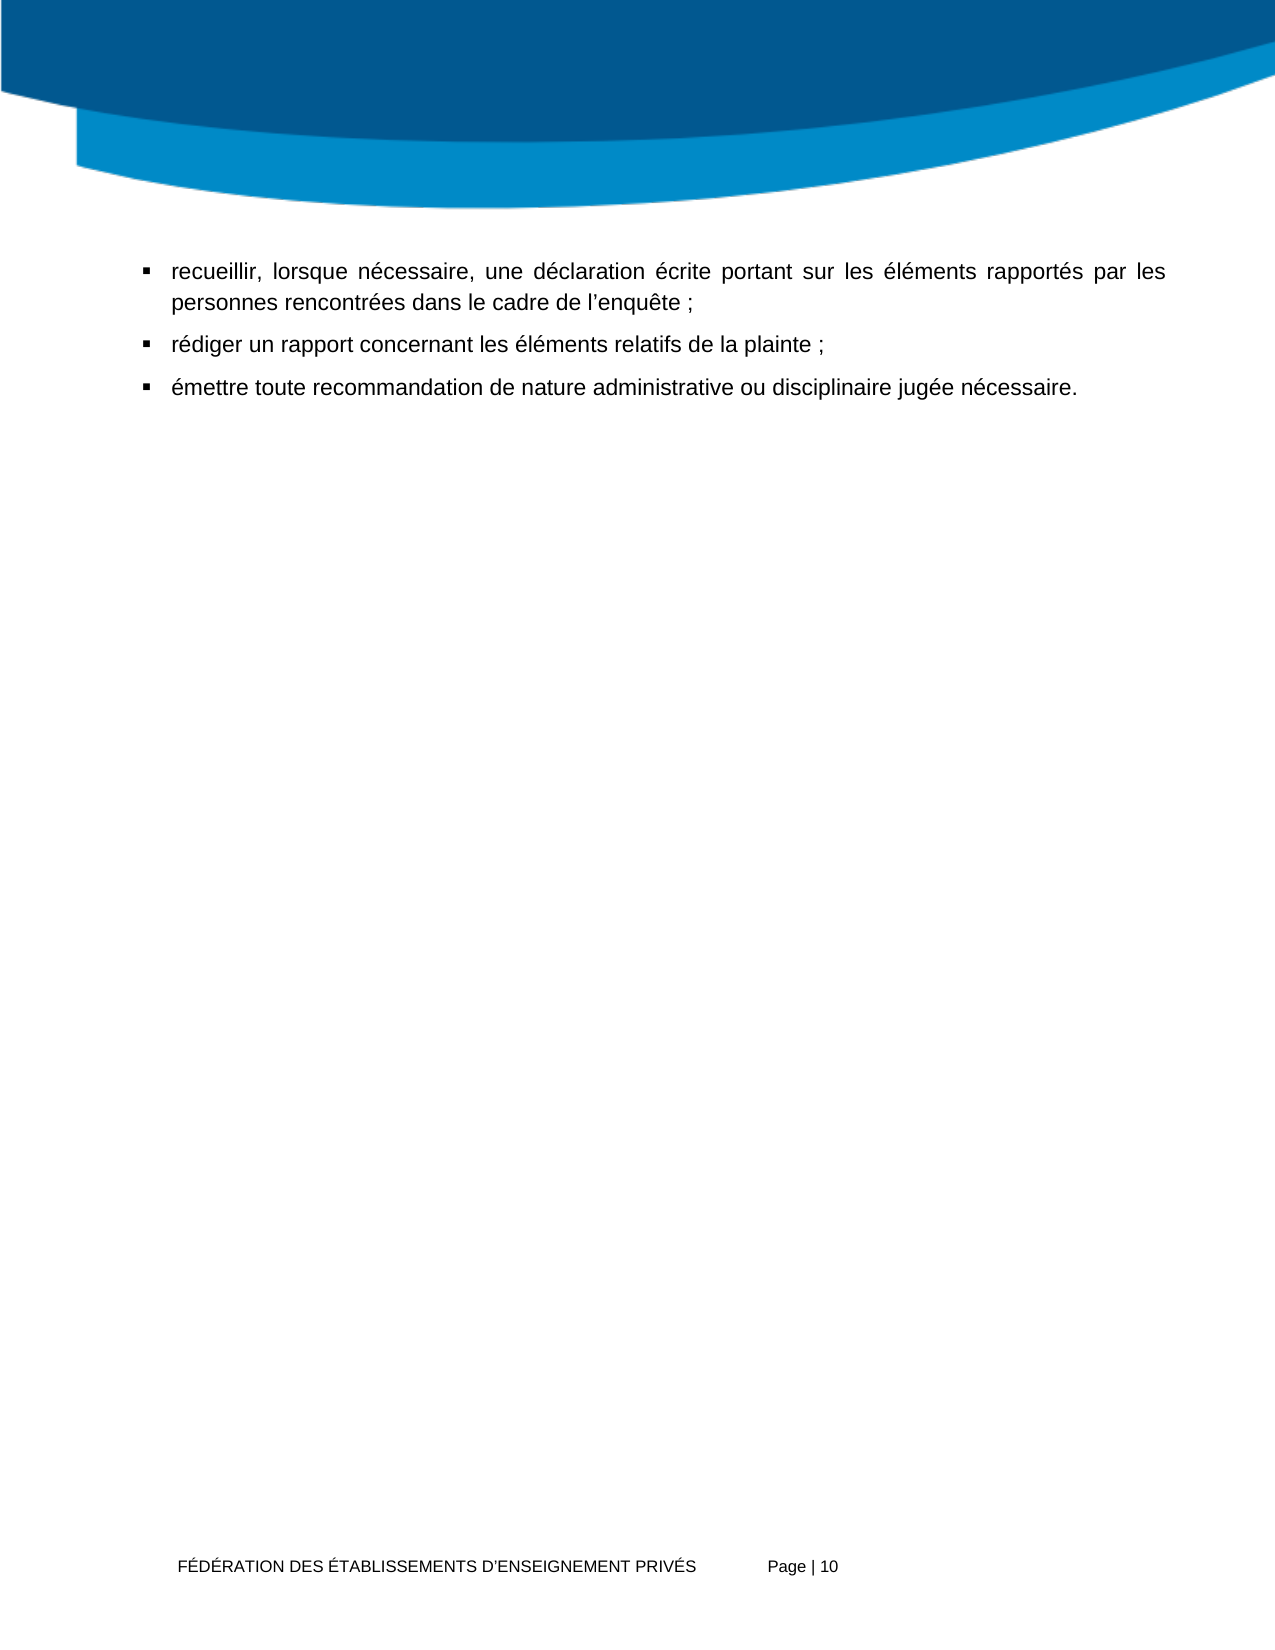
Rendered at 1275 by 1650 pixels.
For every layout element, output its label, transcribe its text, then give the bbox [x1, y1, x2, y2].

list recueillir, lorsque nécessaire, une déclaration écrite portant sur les éléments rapportés par les personnes rencontrées dans le cadre de l’enquête ; [141, 258, 1167, 315]
list émettre toute recommandation de nature administrative ou disciplinaire jugée nécessaire. [141, 374, 1167, 400]
list rédiger un rapport concernant les éléments relatifs de la plainte ; [141, 331, 1167, 357]
